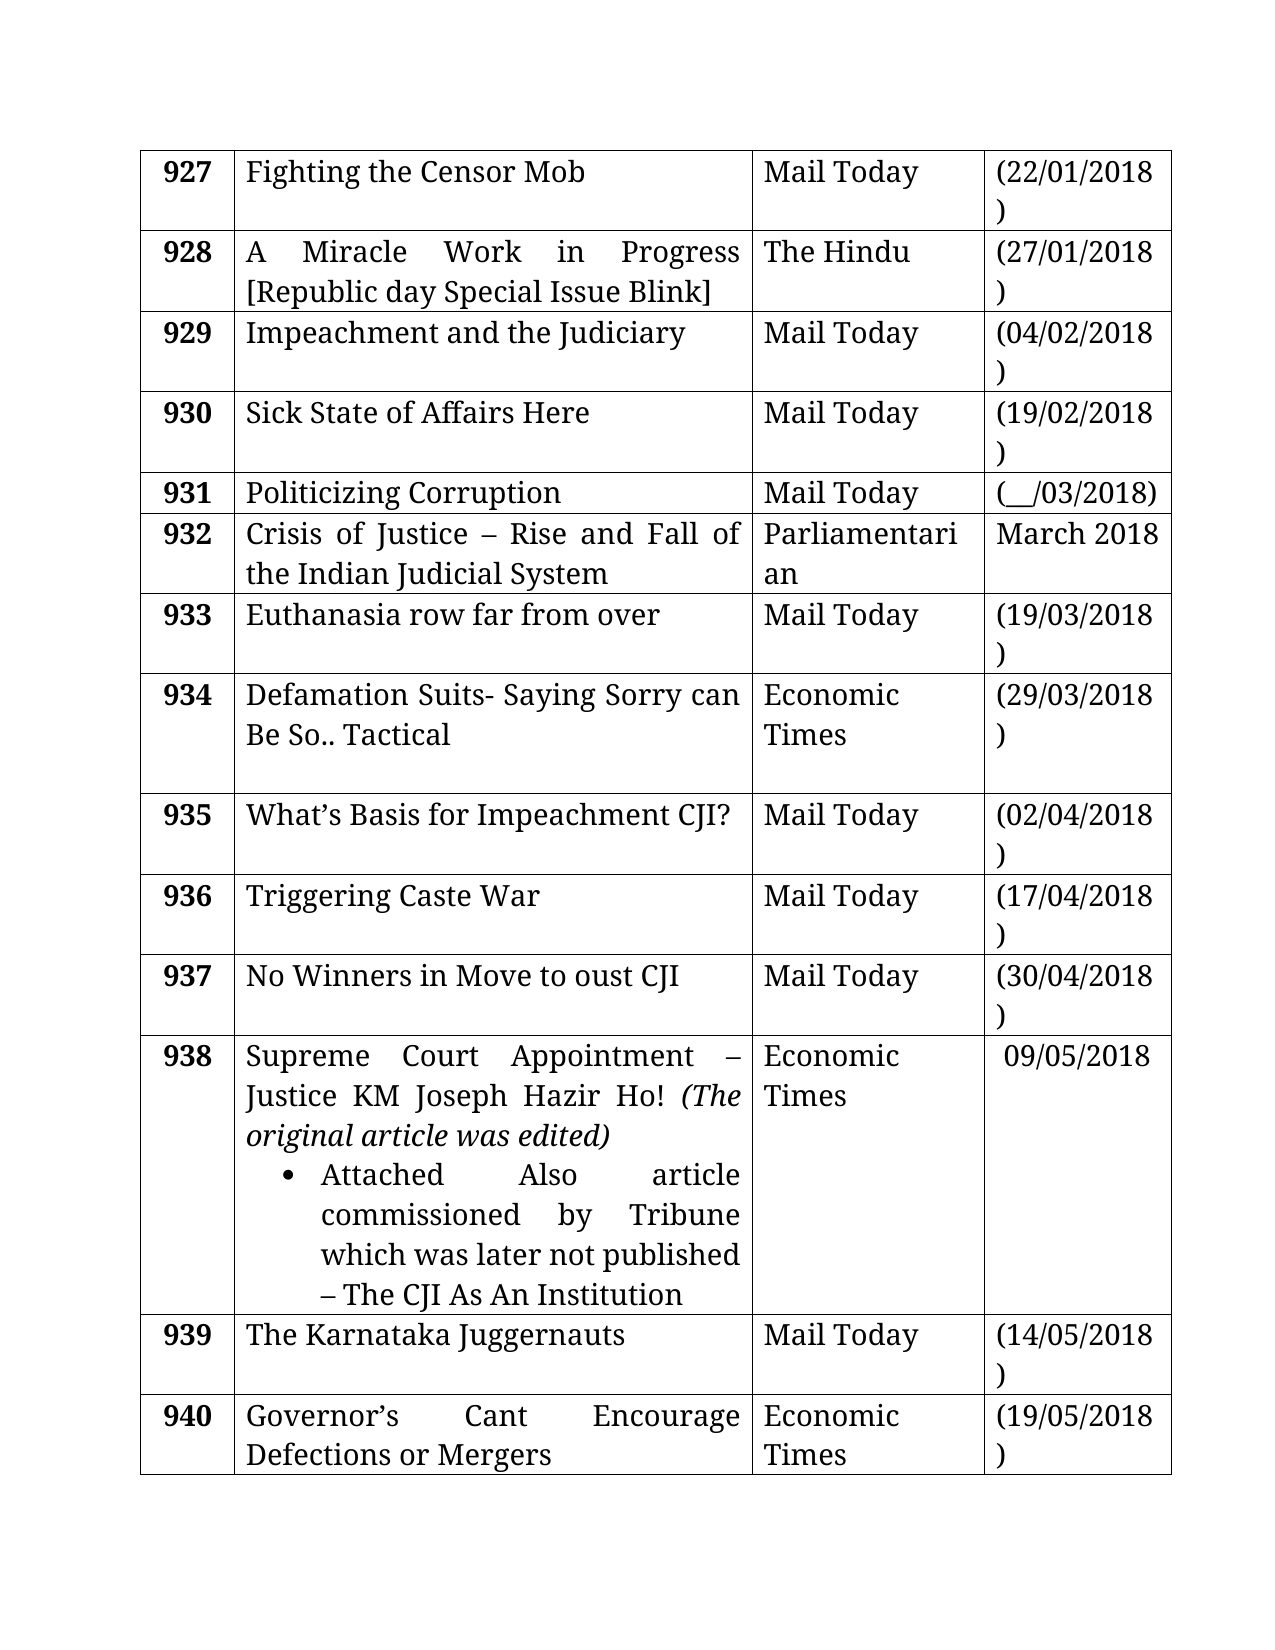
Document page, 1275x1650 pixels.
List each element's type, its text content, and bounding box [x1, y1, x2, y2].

table_cell Fighting the Censor Mob [235, 151, 752, 230]
table_cell 928 [141, 231, 234, 311]
table_cell March 2018 [985, 514, 1171, 593]
table_cell 930 [141, 392, 234, 472]
table_cell 935 [141, 794, 234, 874]
table_cell Sick State of Affairs Here [235, 392, 752, 472]
table_cell 934 [141, 674, 234, 793]
table_cell 09/05/2018 [985, 1036, 1171, 1313]
table_cell Mail Today [753, 392, 984, 472]
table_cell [235, 1395, 752, 1474]
table_cell Politicizing Corruption [235, 473, 752, 512]
table_cell Mail Today [753, 1315, 984, 1394]
table_cell (14/05/2018) [985, 1315, 1171, 1394]
table_cell (02/04/2018) [985, 794, 1171, 874]
table_cell Economic Times [753, 1036, 984, 1313]
table_cell A Miracle Work in Progress [Republic day Special Issue Blink] [235, 231, 752, 311]
table_cell Mail Today [753, 955, 984, 1034]
table_cell 938 [141, 1036, 234, 1313]
table_cell Economic Times [753, 1395, 984, 1474]
table_cell 939 [141, 1315, 234, 1394]
table_cell The Hindu [753, 231, 984, 311]
table_cell 933 [141, 594, 234, 673]
table_cell (30/04/2018) [985, 955, 1171, 1034]
table_cell 937 [141, 955, 234, 1034]
table_cell No Winners in Move to oust CJI [235, 955, 752, 1034]
table_cell Mail Today [753, 794, 984, 874]
table_cell 929 [141, 312, 234, 391]
table_cell Impeachment and the Judiciary [235, 312, 752, 391]
table_cell Mail Today [753, 875, 984, 954]
table_cell Parliamentarian [753, 514, 984, 593]
table_cell 936 [141, 875, 234, 954]
table_cell (27/01/2018) [985, 231, 1171, 311]
table_cell 932 [141, 514, 234, 593]
table_cell (04/02/2018) [985, 312, 1171, 391]
table_cell 940 [141, 1395, 234, 1474]
table_cell Euthanasia row far from over [235, 594, 752, 673]
table_cell What’s Basis for Impeachment CJI? [235, 794, 752, 874]
table_cell Defamation Suits- Saying Sorry can Be So.. Tactical [235, 674, 752, 793]
table_cell Mail Today [753, 151, 984, 230]
table_cell Economic Times [753, 674, 984, 793]
table_cell Mail Today [753, 473, 984, 512]
table_cell (__/03/2018) [985, 473, 1171, 512]
table_cell (19/05/2018) [985, 1395, 1171, 1474]
table_cell Supreme Court Appointment – Justice KM Joseph Hazir Ho! (The original article was edited) Attached Also article commissioned by Tribune which was later not published – The CJI As An Institution [235, 1036, 752, 1313]
table_cell (29/03/2018) [985, 674, 1171, 793]
table_cell (22/01/2018) [985, 151, 1171, 230]
table_cell 927 [141, 151, 234, 230]
table_cell The Karnataka Juggernauts [235, 1315, 752, 1394]
table_cell Mail Today [753, 312, 984, 391]
table_cell (17/04/2018) [985, 875, 1171, 954]
table_cell Crisis of Justice – Rise and Fall of the Indian Judicial System [235, 514, 752, 593]
table_cell (19/02/2018) [985, 392, 1171, 472]
table_cell 931 [141, 473, 234, 512]
table_cell Triggering Caste War [235, 875, 752, 954]
table_cell (19/03/2018) [985, 594, 1171, 673]
table_cell Mail Today [753, 594, 984, 673]
